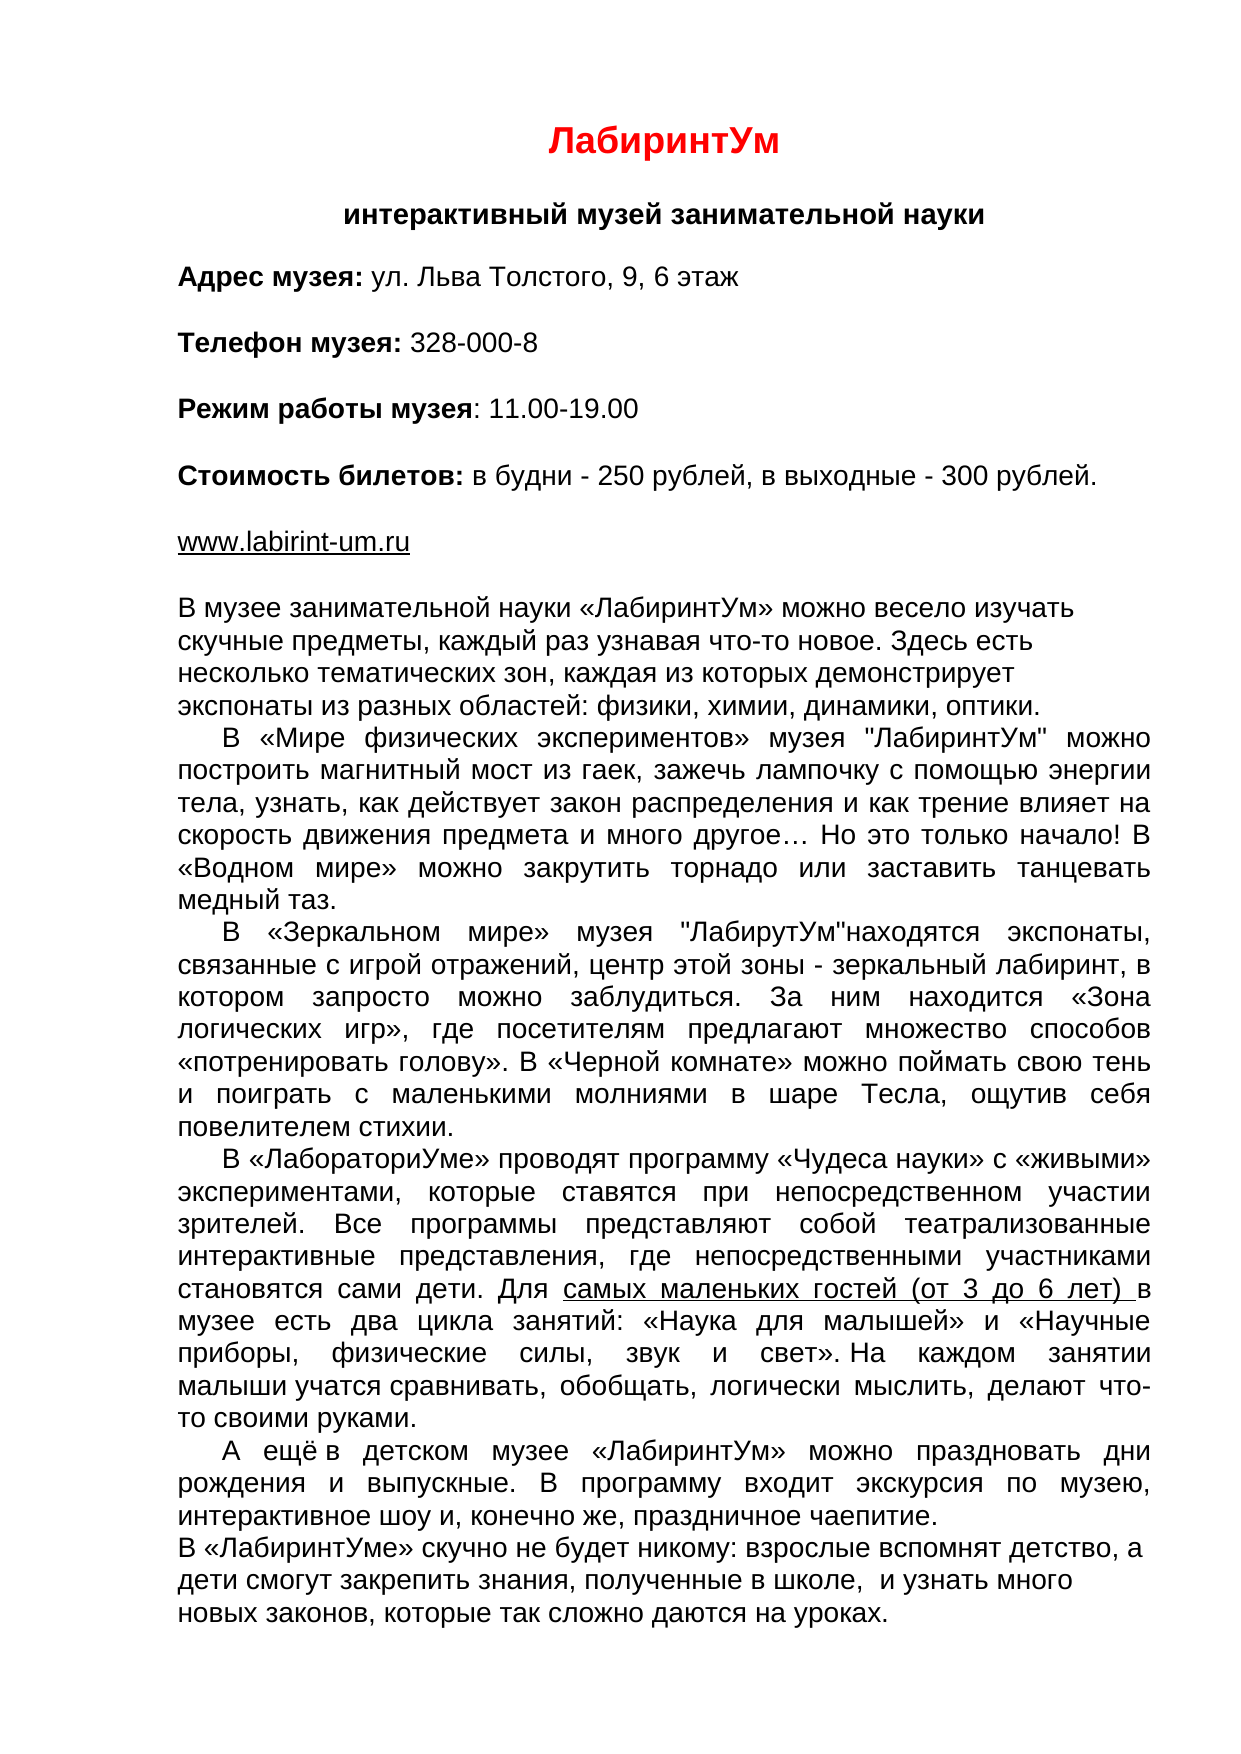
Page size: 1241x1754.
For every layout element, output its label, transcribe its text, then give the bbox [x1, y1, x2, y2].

text Адрес музея: ул. Льва Толстого, 9, 6 этаж [177, 259, 1152, 292]
text А ещё в детском музее «ЛабиринтУм» можно праздновать дни рождения и выпускные. В программу входит экскурсия по музею, интерактивное шоу и, конечно же, праздничное чаепитие. [177, 1434, 1152, 1531]
text Режим работы музея: 11.00-19.00 [177, 392, 1152, 425]
text В «Зеркальном мире» музея "ЛабирутУм"находятся экспонаты, связанные с игрой отражений, центр этой зоны - зеркальный лабиринт, в котором запросто можно заблудиться. За ним находится «Зона логических игр», где посетителям предлагают множество способов «потренировать голову». В «Черной комнате» можно поймать свою тень и поиграть с маленькими молниями в шаре Тесла, ощутив себя повелителем стихии. [177, 915, 1152, 1142]
text В «ЛабиринтУме» скучно не будет никому: взрослые вспомнят детство, а дети смогут закрепить знания, полученные в школе, и узнать много новых законов, которые так сложно даются на уроках. [177, 1531, 1152, 1628]
text В «ЛабораториУме» проводят программу «Чудеса науки» с «живыми» экспериментами, которые ставятся при непосредственном участии зрителей. Все программы представляют собой театрализованные интерактивные представления, где непосредственными участниками становятся сами дети. Для самых маленьких гостей (от 3 до 6 лет) в музее есть два цикла занятий: «Наука для малышей» и «Научные приборы, физические силы, звук и свет». На каждом занятии малыши учатся сравнивать, обобщать, логически мыслить, делают что-то своими руками. [177, 1142, 1152, 1434]
text Телефон музея: 328-000-8 [177, 326, 1152, 358]
subtitle ЛабиринтУм [177, 118, 1152, 161]
text Стоимость билетов: в будни - 250 рублей, в выходные - 300 рублей. [177, 459, 1152, 491]
subtitle интерактивный музей занимательной науки [177, 197, 1152, 230]
text В музее занимательной науки «ЛабиринтУм» можно весело изучать скучные предметы, каждый раз узнавая что-то новое. Здесь есть несколько тематических зон, каждая из которых демонстрирует экспонаты из разных областей: физики, химии, динамики, оптики. [177, 591, 1152, 721]
text www.labirint-um.ru [177, 525, 1152, 557]
text В «Мире физических экспериментов» музея "ЛабиринтУм" можно построить магнитный мост из гаек, зажечь лампочку с помощью энергии тела, узнать, как действует закон распределения и как трение влияет на скорость движения предмета и много другое… Но это только начало! В «Водном мире» можно закрутить торнадо или заставить танцевать медный таз. [177, 721, 1152, 915]
